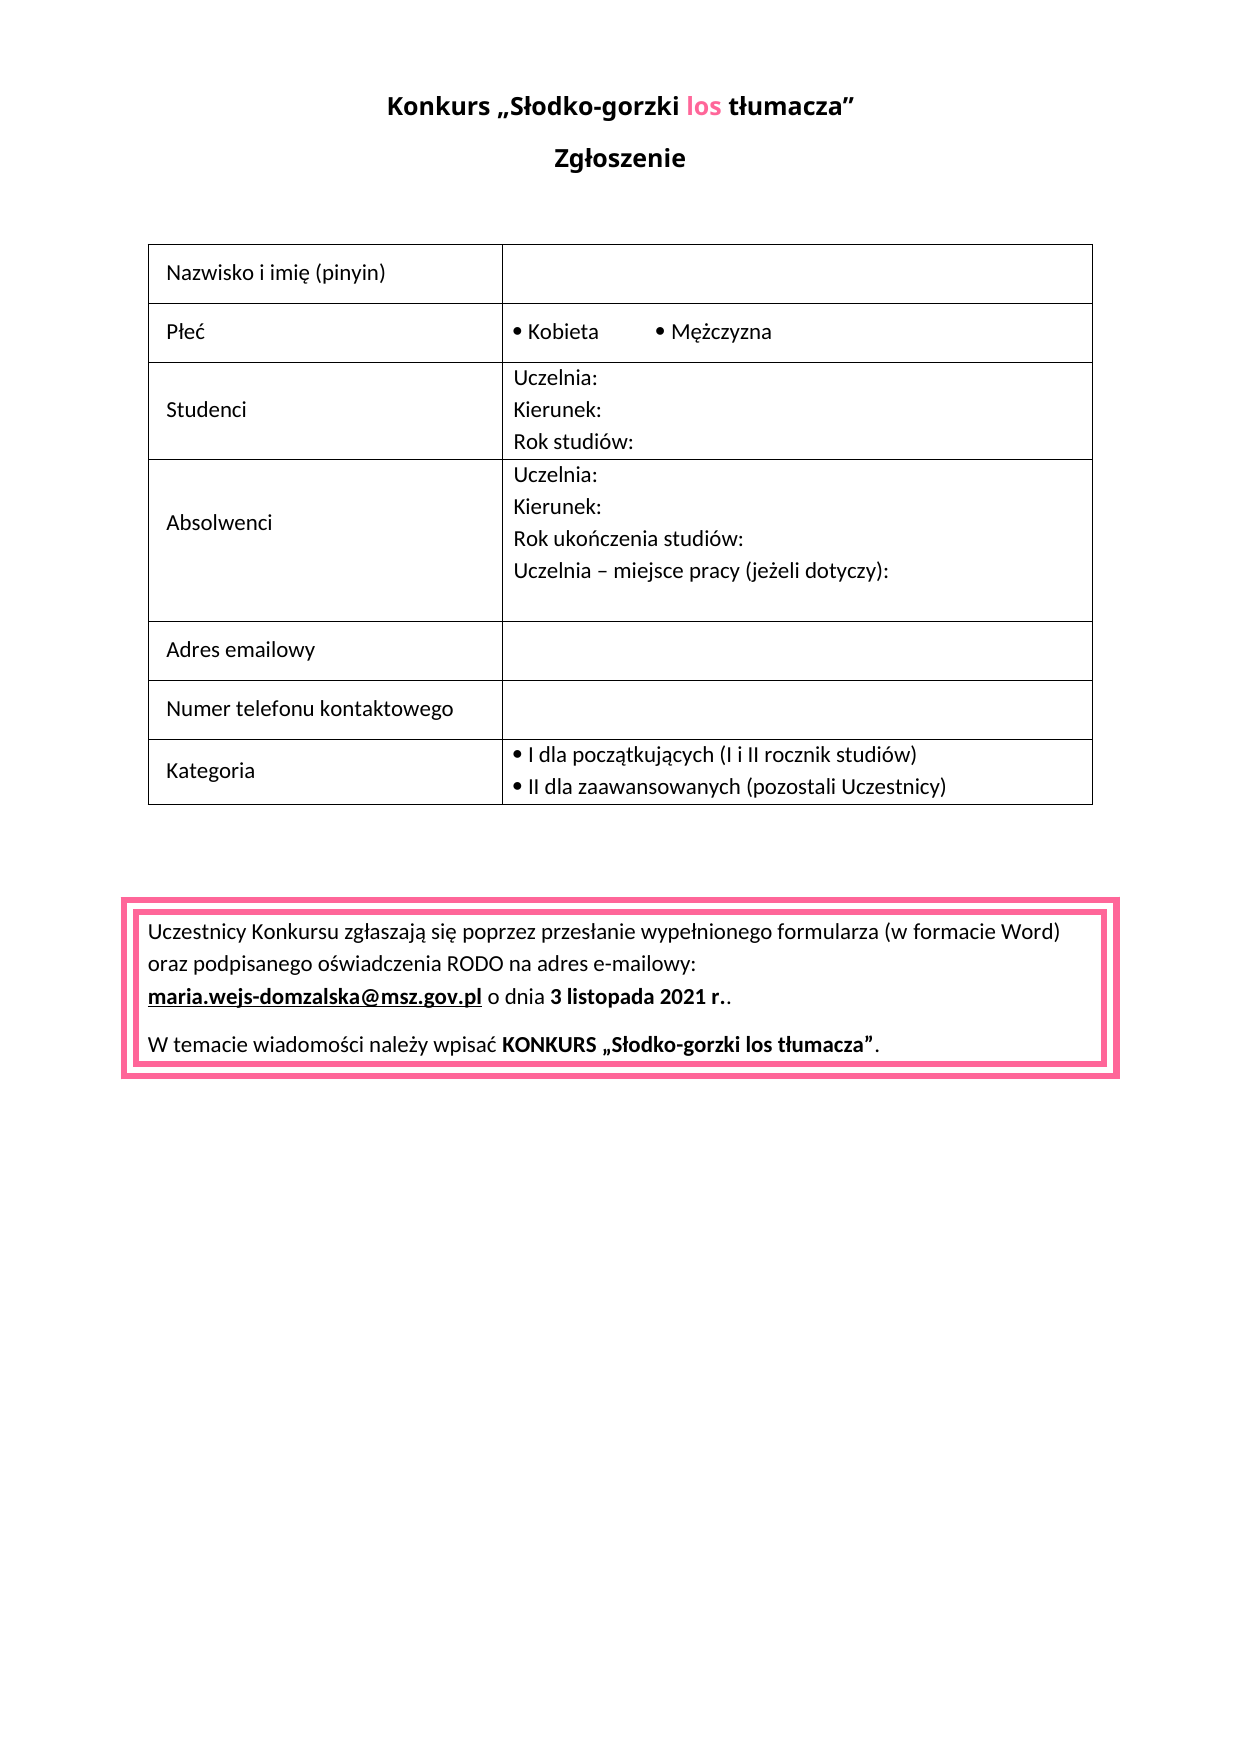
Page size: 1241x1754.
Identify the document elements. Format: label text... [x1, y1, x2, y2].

table_header [503, 245, 1092, 303]
table_cell Absolwenci [149, 460, 502, 621]
text Zgłoszenie [148, 140, 1093, 174]
table_cell Numer telefonu kontaktowego [149, 681, 502, 739]
table_cell Kobieta Mężczyzna [503, 304, 1092, 362]
table_cell Kategoria [149, 740, 502, 804]
table_header Nazwisko i imię (pinyin) [149, 245, 502, 303]
table_cell [503, 681, 1092, 739]
text Konkurs „Słodko-gorzki los tłumacza” [148, 89, 1093, 123]
table_cell Uczelnia: Kierunek: Rok ukończenia studiów: Uczelnia – miejsce pracy (jeżeli dotyczy): [503, 460, 1092, 621]
text maria.wejs-domzalska@msz.gov.pl o dnia 3 listopada 2021 r.. [139, 961, 1101, 1010]
text Uczestnicy Konkursu zgłaszają się poprzez przesłanie wypełnionego formularza (w formacie Word) oraz podpisanego oświadczenia RODO na adres e-mailowy: [127, 903, 1113, 961]
table_cell Uczelnia: Kierunek: Rok studiów: [503, 363, 1092, 459]
table_cell Adres emailowy [149, 622, 502, 680]
table_cell [503, 622, 1092, 680]
table_cell I dla początkujących (I i II rocznik studiów) II dla zaawansowanych (pozostali Uczestnicy) [503, 740, 1092, 804]
table_cell Płeć [149, 304, 502, 362]
text W temacie wiadomości należy wpisać KONKURS „Słodko-gorzki los tłumacza”. [127, 1010, 1113, 1073]
table_cell Studenci [149, 363, 502, 459]
